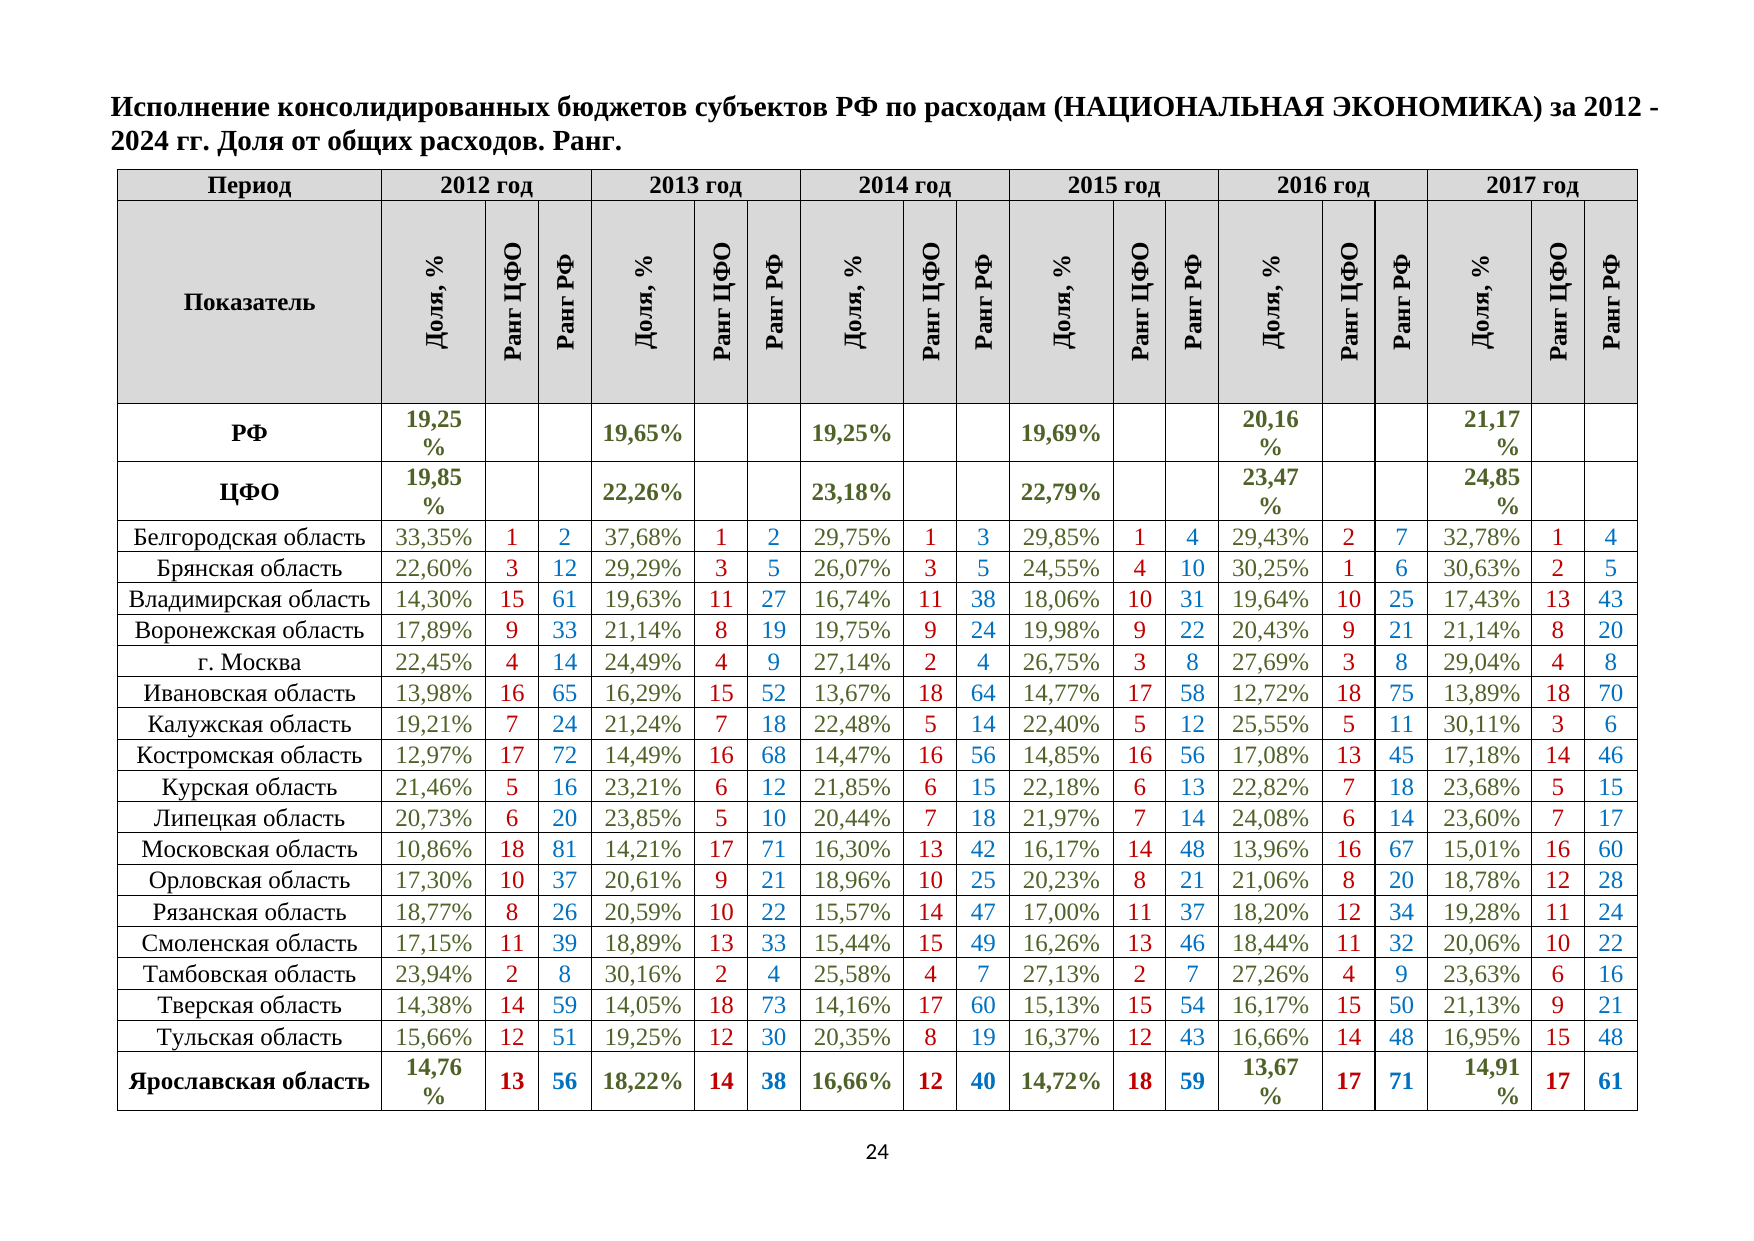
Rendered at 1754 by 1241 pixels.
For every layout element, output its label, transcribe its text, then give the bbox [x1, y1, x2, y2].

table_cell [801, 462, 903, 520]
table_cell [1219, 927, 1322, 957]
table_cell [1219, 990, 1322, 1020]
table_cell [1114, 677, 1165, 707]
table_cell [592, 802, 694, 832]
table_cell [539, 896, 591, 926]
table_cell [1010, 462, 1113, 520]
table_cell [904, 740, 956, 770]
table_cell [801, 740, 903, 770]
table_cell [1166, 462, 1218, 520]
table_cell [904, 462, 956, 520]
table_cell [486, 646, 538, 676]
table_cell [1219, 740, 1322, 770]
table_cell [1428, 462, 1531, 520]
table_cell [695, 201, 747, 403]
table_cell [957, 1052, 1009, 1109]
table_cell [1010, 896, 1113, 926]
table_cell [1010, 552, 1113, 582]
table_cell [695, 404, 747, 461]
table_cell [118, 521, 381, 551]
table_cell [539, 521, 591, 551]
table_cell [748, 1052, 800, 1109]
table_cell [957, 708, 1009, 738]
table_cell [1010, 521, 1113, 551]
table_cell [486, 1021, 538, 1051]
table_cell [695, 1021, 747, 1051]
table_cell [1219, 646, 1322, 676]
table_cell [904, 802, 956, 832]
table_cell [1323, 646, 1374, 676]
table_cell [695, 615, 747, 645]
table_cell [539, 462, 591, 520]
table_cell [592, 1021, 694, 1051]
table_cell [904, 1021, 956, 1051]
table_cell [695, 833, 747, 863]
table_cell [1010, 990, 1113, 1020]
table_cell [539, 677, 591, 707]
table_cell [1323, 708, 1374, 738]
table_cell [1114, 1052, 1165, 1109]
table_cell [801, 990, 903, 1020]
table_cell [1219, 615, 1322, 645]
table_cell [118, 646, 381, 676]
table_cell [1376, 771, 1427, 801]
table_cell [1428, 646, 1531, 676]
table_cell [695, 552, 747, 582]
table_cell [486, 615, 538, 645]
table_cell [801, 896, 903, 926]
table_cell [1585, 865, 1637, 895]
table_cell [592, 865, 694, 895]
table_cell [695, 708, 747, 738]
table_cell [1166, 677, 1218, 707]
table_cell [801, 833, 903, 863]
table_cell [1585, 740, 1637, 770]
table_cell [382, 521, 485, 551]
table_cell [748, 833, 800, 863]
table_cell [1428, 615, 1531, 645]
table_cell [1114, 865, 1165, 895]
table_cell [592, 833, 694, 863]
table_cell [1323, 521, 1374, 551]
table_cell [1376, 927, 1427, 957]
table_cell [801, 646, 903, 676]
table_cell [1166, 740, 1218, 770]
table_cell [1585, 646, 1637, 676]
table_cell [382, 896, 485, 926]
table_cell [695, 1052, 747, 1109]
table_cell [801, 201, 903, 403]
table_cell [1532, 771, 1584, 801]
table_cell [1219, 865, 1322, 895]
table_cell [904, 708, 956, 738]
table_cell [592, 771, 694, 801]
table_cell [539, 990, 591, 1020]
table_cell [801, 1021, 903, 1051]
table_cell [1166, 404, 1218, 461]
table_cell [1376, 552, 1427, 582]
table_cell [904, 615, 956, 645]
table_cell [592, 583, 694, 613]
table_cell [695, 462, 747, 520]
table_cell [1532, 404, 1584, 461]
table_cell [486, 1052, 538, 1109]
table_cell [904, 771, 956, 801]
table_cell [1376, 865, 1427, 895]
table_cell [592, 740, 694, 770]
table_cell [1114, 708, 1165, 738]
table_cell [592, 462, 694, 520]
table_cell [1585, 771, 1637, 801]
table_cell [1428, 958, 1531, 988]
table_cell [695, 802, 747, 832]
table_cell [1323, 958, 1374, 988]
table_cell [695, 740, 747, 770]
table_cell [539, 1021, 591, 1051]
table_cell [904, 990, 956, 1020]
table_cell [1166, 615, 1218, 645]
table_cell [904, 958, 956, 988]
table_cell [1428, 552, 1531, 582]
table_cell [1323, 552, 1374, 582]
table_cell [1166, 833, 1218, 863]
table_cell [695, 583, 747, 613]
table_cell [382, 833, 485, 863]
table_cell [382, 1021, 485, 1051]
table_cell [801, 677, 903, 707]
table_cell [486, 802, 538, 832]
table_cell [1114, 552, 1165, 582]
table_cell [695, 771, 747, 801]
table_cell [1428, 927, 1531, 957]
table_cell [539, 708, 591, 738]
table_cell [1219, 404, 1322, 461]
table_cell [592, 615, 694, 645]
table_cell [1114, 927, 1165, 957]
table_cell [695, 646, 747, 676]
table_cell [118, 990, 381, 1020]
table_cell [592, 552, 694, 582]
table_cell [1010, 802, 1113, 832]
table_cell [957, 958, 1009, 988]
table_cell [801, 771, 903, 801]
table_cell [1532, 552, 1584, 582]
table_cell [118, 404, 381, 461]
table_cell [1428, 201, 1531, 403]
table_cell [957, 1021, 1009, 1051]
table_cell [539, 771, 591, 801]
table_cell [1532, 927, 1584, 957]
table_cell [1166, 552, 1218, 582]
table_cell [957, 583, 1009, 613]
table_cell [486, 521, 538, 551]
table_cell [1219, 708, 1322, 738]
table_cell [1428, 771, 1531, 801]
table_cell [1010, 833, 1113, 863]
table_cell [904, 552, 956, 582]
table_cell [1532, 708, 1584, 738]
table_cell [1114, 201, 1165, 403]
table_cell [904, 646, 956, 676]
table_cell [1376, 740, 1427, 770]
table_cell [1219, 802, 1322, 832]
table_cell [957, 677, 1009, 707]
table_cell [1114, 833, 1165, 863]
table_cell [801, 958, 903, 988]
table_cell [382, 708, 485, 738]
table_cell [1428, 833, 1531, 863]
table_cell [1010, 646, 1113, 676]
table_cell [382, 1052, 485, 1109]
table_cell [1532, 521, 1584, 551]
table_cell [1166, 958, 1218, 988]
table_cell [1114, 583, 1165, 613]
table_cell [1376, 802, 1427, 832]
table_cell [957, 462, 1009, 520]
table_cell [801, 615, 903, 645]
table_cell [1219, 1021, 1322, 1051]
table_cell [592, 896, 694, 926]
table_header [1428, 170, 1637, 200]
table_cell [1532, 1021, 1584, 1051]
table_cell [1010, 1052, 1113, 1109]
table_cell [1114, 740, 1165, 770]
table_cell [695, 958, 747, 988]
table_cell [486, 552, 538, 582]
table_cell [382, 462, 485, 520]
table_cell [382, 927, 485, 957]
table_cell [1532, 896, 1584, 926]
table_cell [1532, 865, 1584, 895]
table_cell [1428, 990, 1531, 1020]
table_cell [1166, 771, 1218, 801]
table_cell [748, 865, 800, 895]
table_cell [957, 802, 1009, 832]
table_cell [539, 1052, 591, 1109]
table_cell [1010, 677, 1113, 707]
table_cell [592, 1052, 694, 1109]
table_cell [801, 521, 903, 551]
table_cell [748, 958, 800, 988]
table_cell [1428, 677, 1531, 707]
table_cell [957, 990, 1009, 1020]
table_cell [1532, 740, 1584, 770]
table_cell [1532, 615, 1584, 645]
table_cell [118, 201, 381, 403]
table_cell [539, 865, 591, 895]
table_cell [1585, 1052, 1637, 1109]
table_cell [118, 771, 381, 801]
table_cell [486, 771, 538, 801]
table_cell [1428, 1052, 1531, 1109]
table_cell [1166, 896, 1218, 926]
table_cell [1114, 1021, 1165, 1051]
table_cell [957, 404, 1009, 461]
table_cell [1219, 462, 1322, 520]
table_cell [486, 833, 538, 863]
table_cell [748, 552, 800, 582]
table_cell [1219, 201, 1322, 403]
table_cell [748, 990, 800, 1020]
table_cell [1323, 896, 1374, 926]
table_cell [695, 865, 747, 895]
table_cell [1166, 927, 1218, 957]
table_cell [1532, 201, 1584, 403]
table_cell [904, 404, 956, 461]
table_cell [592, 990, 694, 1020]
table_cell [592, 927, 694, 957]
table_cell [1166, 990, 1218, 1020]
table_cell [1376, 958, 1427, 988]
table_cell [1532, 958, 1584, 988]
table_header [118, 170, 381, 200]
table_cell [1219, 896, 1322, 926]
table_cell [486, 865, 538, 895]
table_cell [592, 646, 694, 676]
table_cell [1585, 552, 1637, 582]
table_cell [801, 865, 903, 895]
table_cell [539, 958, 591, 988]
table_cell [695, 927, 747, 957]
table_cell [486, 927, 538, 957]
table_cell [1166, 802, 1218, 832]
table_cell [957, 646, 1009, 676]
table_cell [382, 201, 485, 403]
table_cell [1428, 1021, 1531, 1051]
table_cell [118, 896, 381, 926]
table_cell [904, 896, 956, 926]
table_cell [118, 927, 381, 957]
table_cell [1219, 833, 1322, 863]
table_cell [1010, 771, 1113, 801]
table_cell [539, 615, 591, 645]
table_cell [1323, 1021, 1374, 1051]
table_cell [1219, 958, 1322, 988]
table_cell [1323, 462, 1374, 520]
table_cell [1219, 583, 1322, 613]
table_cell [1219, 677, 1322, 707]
subtitle Исполнение консолидированных бюджетов субъектов РФ по расходам (НАЦИОНАЛЬНАЯ ЭКОНОМИКА) за 2012 - 2024 гг. Доля от общих расходов. Ранг. [110, 89, 1718, 156]
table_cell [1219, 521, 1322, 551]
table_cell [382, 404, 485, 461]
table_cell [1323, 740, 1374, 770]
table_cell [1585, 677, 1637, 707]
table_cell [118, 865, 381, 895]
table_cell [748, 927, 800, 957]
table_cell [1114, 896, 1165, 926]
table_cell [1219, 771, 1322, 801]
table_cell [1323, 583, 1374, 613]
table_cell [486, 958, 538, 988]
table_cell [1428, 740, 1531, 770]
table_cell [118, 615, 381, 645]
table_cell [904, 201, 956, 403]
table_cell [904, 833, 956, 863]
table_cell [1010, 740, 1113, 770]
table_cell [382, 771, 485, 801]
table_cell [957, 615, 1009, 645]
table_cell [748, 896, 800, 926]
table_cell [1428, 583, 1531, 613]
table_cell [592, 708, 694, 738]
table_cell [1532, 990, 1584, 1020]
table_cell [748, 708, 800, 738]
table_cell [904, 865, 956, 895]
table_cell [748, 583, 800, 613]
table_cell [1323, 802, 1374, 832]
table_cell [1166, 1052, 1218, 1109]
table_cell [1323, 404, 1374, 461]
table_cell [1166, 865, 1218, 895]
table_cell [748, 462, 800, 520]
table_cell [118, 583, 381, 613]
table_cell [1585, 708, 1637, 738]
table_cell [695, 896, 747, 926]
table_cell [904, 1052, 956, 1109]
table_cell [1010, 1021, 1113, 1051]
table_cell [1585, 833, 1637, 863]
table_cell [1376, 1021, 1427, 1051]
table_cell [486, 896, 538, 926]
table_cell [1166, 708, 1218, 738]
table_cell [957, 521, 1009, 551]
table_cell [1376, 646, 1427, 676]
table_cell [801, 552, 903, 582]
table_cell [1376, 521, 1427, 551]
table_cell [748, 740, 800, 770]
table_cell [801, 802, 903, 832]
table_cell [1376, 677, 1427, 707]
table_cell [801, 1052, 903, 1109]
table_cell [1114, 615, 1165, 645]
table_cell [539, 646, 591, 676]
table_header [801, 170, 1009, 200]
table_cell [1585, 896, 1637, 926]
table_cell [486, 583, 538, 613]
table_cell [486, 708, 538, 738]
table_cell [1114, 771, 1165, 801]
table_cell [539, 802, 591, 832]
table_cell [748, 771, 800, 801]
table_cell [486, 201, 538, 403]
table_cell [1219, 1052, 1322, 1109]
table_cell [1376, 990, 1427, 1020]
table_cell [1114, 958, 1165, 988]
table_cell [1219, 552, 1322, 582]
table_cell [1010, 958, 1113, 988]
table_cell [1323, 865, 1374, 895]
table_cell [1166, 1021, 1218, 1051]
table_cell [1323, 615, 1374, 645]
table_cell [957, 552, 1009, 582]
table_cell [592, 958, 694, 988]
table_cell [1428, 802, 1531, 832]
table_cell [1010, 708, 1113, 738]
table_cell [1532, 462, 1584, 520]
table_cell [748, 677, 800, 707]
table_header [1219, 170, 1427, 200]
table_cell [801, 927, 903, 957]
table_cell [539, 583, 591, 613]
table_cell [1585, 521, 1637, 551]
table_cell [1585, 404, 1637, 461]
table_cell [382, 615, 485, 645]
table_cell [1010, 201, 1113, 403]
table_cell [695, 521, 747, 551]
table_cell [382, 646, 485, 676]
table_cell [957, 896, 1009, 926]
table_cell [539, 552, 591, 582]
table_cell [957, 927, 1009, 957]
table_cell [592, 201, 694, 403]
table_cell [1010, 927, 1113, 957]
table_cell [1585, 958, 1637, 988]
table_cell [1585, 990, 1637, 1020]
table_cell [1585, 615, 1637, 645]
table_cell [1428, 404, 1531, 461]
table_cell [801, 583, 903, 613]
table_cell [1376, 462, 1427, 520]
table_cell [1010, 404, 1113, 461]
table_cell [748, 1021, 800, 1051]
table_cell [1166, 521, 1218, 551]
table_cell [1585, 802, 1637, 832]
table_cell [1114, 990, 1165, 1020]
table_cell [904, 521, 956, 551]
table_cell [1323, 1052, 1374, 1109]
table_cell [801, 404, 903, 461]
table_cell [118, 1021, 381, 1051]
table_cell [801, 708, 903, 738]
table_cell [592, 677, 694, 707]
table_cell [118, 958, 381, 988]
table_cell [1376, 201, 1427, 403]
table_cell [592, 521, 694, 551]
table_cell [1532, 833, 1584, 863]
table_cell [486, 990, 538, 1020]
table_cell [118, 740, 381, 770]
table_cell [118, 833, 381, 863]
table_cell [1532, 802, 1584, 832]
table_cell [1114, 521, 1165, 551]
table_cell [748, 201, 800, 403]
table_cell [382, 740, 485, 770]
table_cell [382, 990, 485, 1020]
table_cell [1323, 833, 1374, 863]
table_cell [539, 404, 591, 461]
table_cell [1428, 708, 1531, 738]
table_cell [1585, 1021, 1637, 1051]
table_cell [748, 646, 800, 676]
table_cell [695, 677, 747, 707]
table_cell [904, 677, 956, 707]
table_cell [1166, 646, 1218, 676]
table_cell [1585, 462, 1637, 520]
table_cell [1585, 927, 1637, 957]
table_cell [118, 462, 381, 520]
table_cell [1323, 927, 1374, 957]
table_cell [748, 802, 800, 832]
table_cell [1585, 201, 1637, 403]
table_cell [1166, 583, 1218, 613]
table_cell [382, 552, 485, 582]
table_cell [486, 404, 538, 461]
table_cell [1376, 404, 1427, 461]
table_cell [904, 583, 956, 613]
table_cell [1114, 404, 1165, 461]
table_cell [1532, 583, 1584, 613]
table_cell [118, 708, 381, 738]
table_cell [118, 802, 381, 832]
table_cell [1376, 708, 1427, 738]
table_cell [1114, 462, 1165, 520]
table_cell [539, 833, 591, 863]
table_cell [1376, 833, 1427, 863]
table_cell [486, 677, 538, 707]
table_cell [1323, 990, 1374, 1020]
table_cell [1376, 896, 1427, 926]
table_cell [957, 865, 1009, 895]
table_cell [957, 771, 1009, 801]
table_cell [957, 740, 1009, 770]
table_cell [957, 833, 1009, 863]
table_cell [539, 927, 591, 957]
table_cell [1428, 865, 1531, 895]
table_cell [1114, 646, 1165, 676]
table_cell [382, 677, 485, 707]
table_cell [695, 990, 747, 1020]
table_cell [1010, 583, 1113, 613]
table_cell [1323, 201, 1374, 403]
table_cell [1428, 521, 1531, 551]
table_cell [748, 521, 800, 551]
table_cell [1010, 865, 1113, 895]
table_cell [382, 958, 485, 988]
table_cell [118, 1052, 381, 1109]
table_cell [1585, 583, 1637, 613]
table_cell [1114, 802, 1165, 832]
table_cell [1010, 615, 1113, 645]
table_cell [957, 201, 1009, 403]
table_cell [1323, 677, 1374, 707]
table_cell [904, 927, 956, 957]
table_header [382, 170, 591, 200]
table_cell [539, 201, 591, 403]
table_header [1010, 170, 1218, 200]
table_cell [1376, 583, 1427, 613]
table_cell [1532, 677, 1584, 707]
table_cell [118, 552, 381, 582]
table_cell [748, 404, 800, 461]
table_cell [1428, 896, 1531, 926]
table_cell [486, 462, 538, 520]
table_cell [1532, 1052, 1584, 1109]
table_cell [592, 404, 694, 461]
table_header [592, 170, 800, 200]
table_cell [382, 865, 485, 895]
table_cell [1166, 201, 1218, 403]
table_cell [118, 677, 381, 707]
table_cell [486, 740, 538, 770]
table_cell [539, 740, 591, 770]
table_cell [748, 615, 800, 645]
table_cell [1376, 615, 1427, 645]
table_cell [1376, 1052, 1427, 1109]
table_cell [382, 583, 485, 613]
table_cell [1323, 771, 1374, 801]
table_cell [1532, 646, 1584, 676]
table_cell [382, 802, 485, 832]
